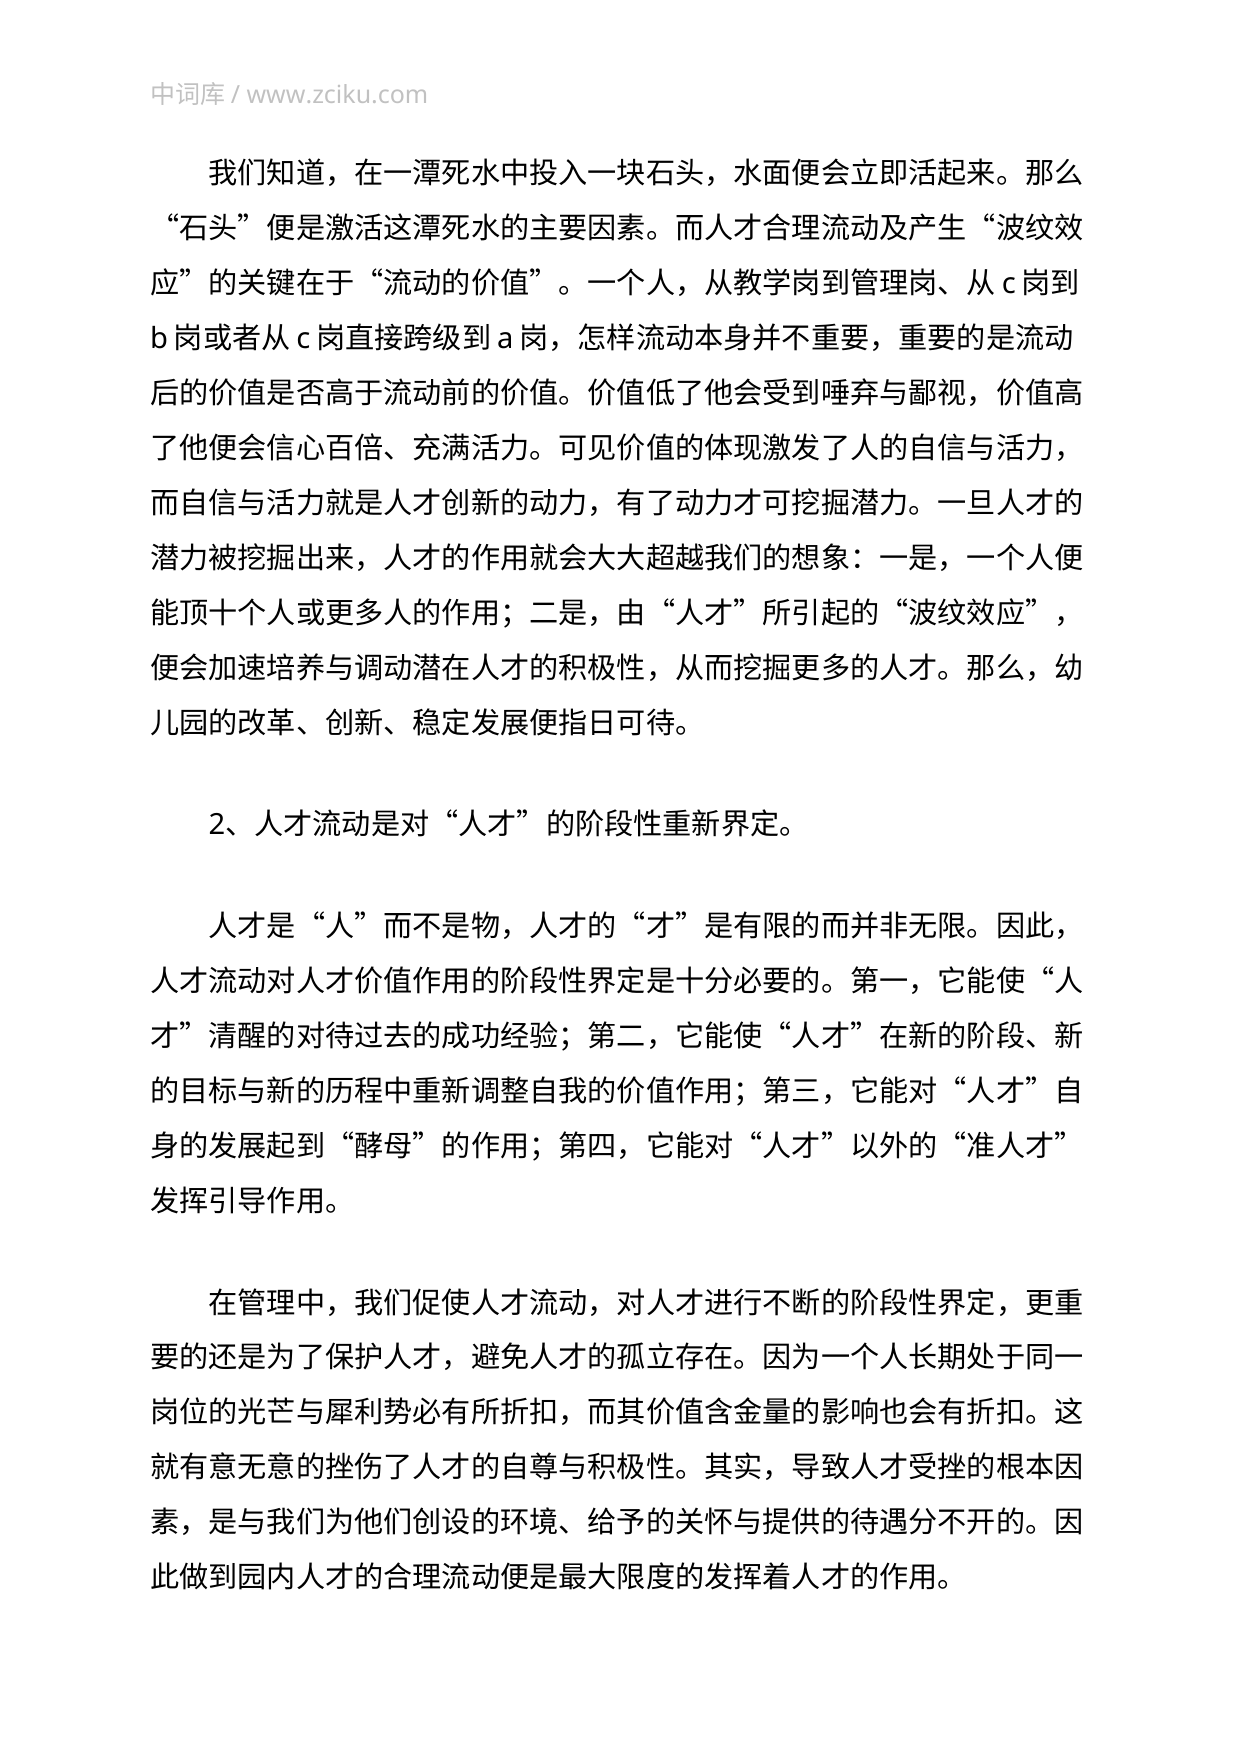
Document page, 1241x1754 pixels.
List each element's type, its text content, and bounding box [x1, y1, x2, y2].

text 2、人才流动是对“人才”的阶段性重新界定。 [150, 801, 1090, 843]
text 在管理中，我们促使人才流动，对人才进行不断的阶段性界定，更重要的还是为了保护人才，避免人才的孤立存在。因为一个人长期处于同一岗位的光芒与犀利势必有所折扣，而其价值含金量的影响也会有折扣。这就有意无意的挫伤了人才的自尊与积极性。其实，导致人才受挫的根本因素，是与我们为他们创设的环境、给予的关怀与提供的待遇分不开的。因此做到园内人才的合理流动便是最大限度的发挥着人才的作用。 [150, 1279, 1090, 1596]
text 我们知道，在一潭死水中投入一块石头，水面便会立即活起来。那么“石头”便是激活这潭死水的主要因素。而人才合理流动及产生“波纹效应”的关键在于“流动的价值”。一个人，从教学岗到管理岗、从c岗到b岗或者从c岗直接跨级到a岗，怎样流动本身并不重要，重要的是流动后的价值是否高于流动前的价值。价值低了他会受到唾弃与鄙视，价值高了他便会信心百倍、充满活力。可见价值的体现激发了人的自信与活力，而自信与活力就是人才创新的动力，有了动力才可挖掘潜力。一旦人才的潜力被挖掘出来，人才的作用就会大大超越我们的想象：一是，一个人便能顶十个人或更多人的作用；二是，由“人才”所引起的“波纹效应”，便会加速培养与调动潜在人才的积极性，从而挖掘更多的人才。那么，幼儿园的改革、创新、稳定发展便指日可待。 [150, 150, 1090, 741]
text 人才是“人”而不是物，人才的“才”是有限的而并非无限。因此，人才流动对人才价值作用的阶段性界定是十分必要的。第一，它能使“人才”清醒的对待过去的成功经验；第二，它能使“人才”在新的阶段、新的目标与新的历程中重新调整自我的价值作用；第三，它能对“人才”自身的发展起到“酵母”的作用；第四，它能对“人才”以外的“准人才”发挥引导作用。 [150, 903, 1090, 1220]
